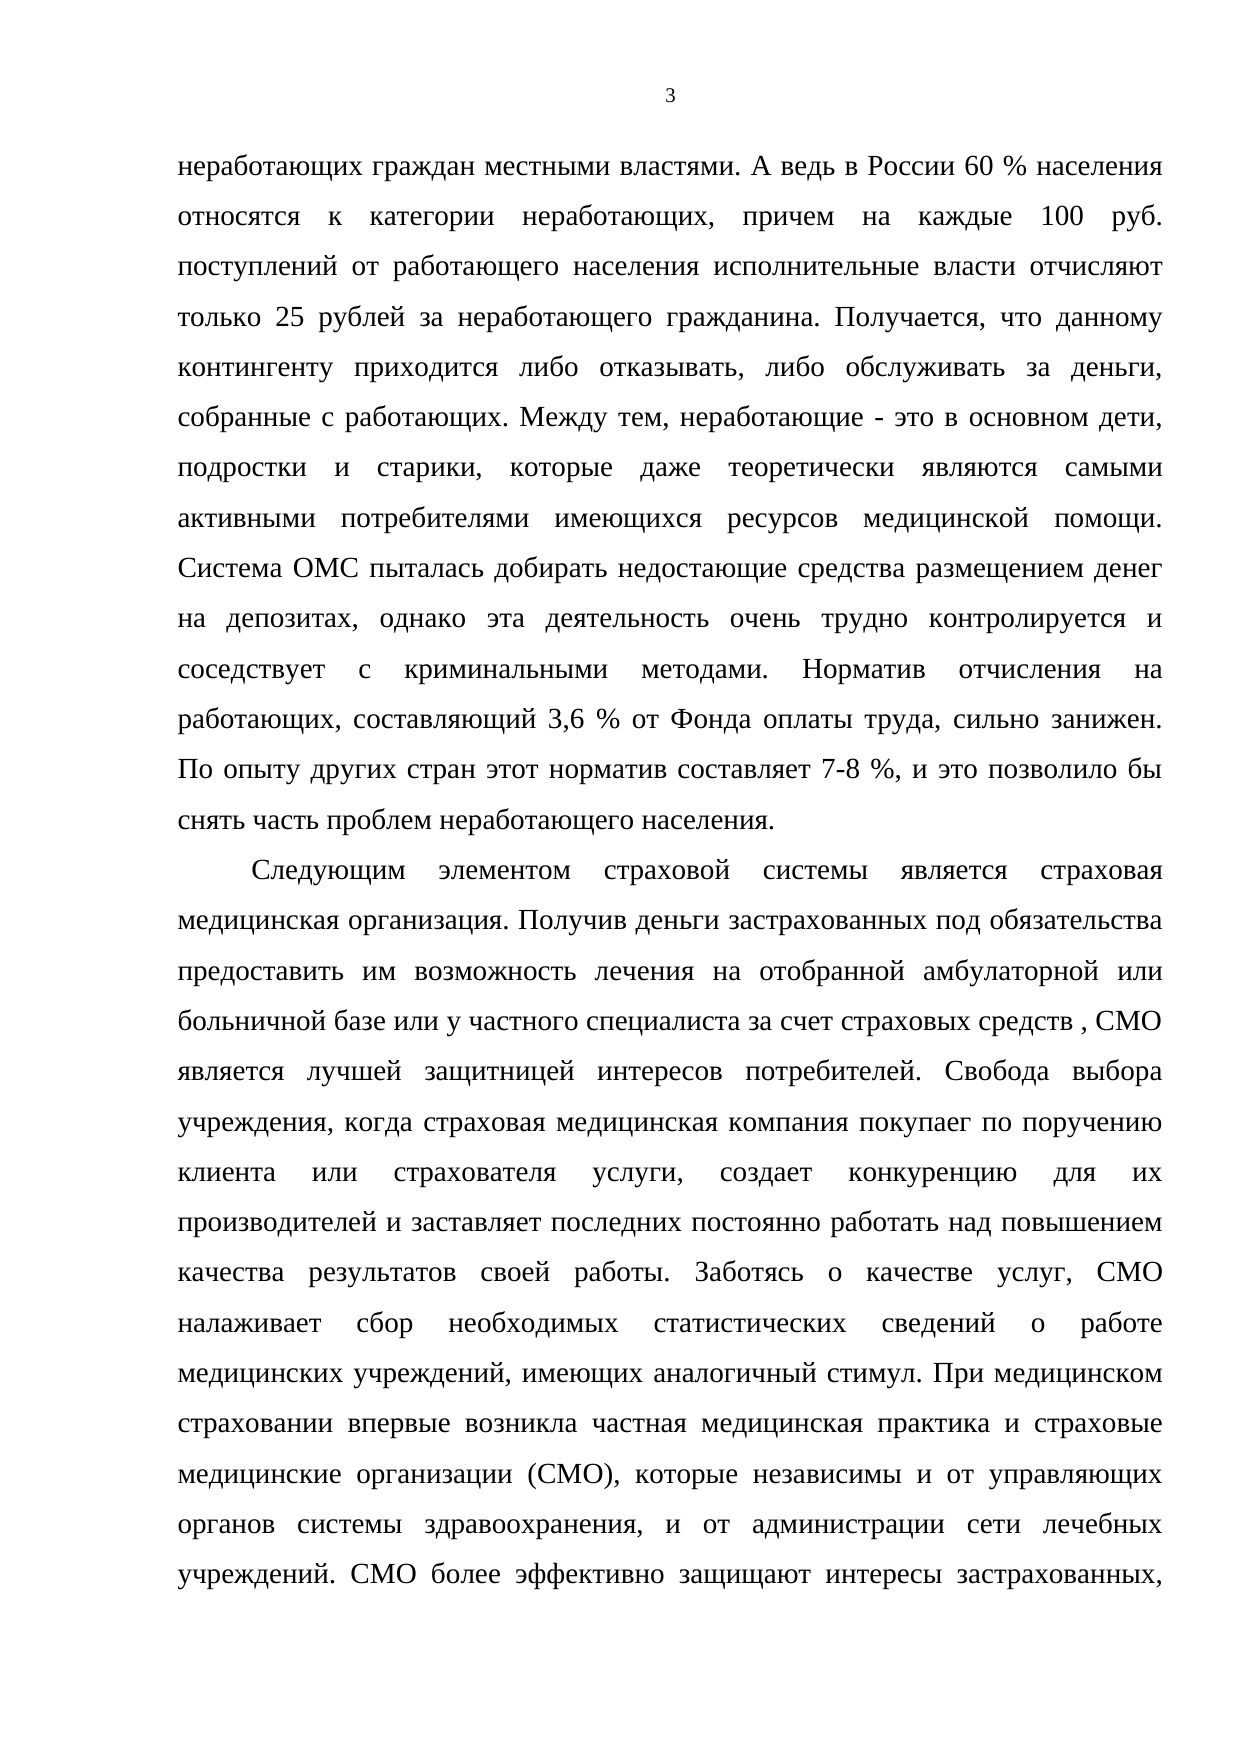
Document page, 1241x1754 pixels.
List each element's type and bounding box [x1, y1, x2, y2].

text [177, 148, 1163, 835]
text [177, 852, 1163, 1590]
